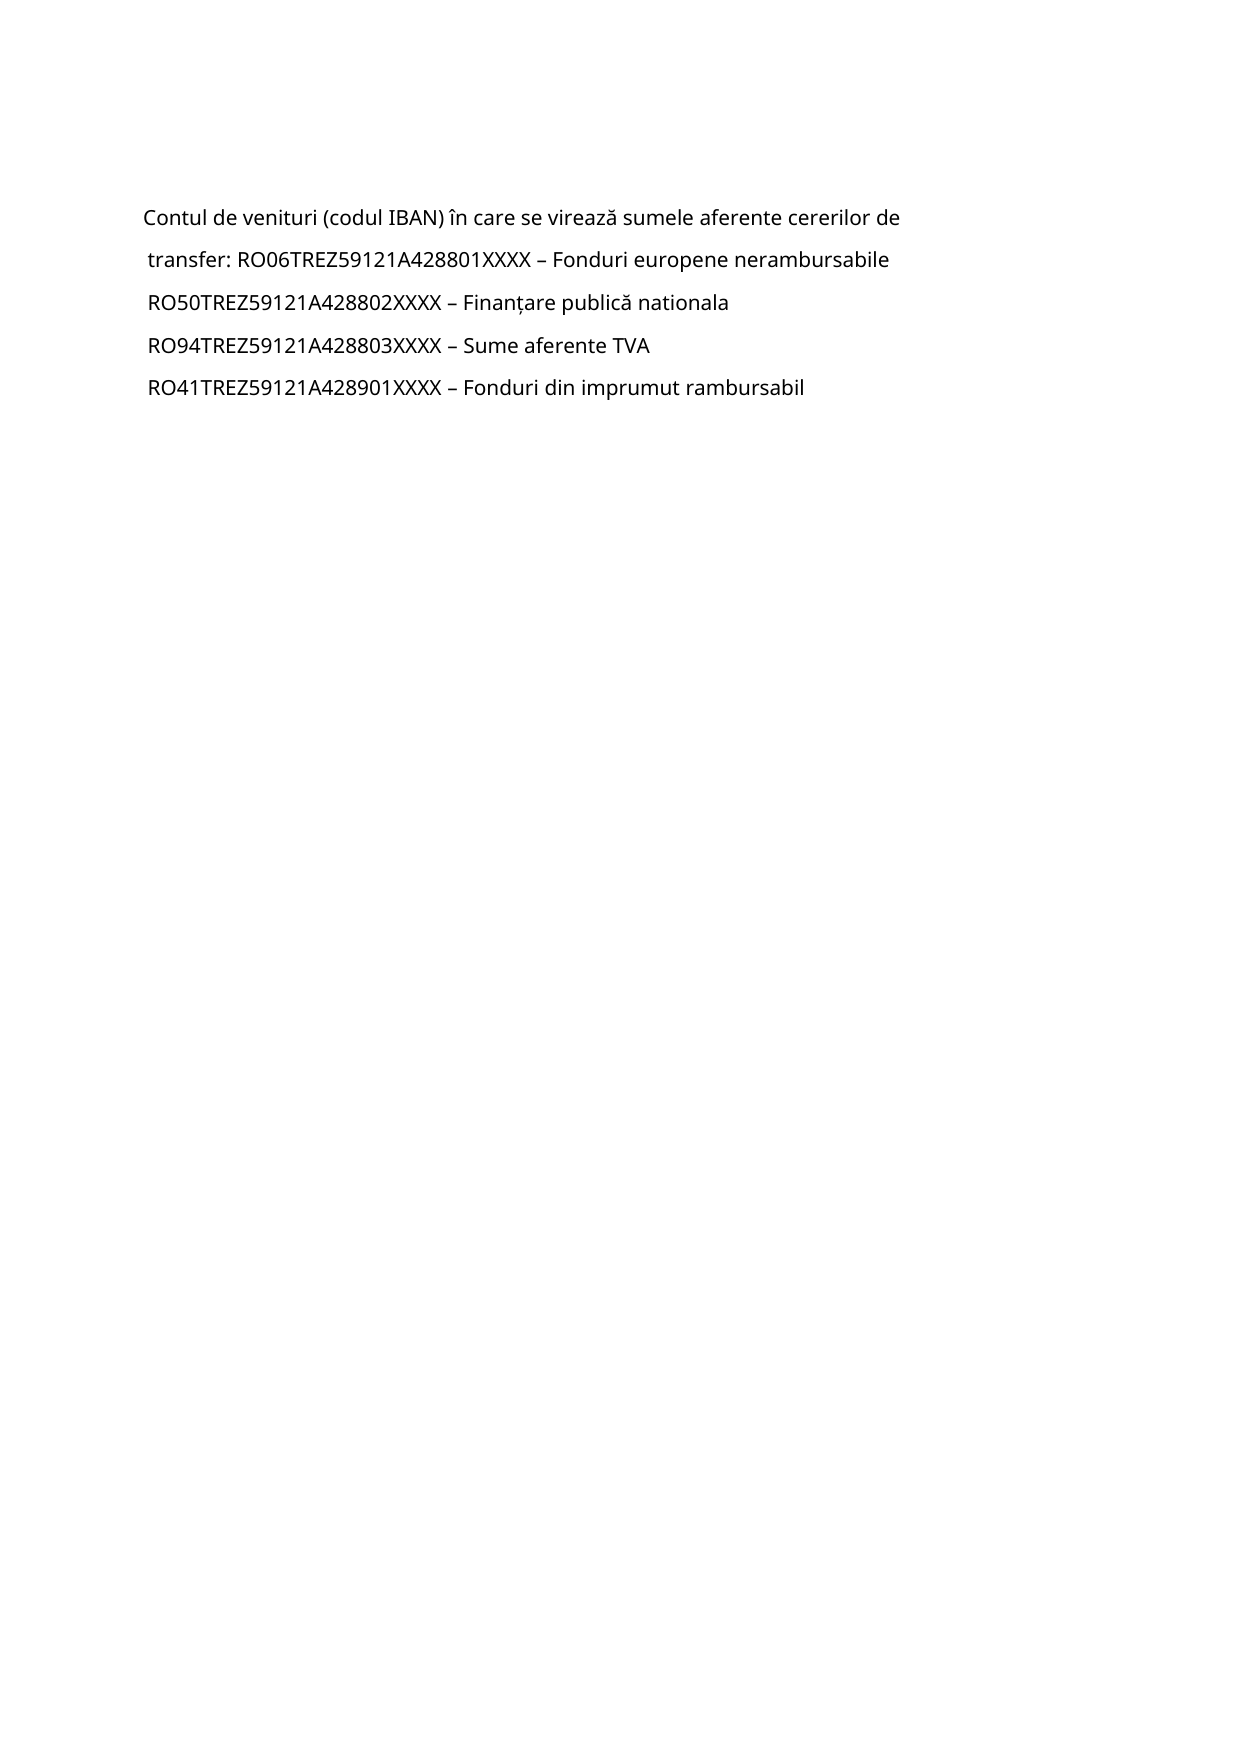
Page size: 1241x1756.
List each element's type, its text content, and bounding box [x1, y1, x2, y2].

text RO41TREZ59121A428901XXXX – Fonduri din imprumut rambursabil [147, 373, 1151, 402]
text Contul de venituri (codul IBAN) în care se virează sumele aferente cererilor de transfer: RO06TREZ59121A428801XXXX – Fonduri europene nerambursabile RO50TREZ59121A428802XXXX – Finanțare publică nationala RO94TREZ59121A428803XXXX – Sume aferente TVA [143, 203, 970, 359]
